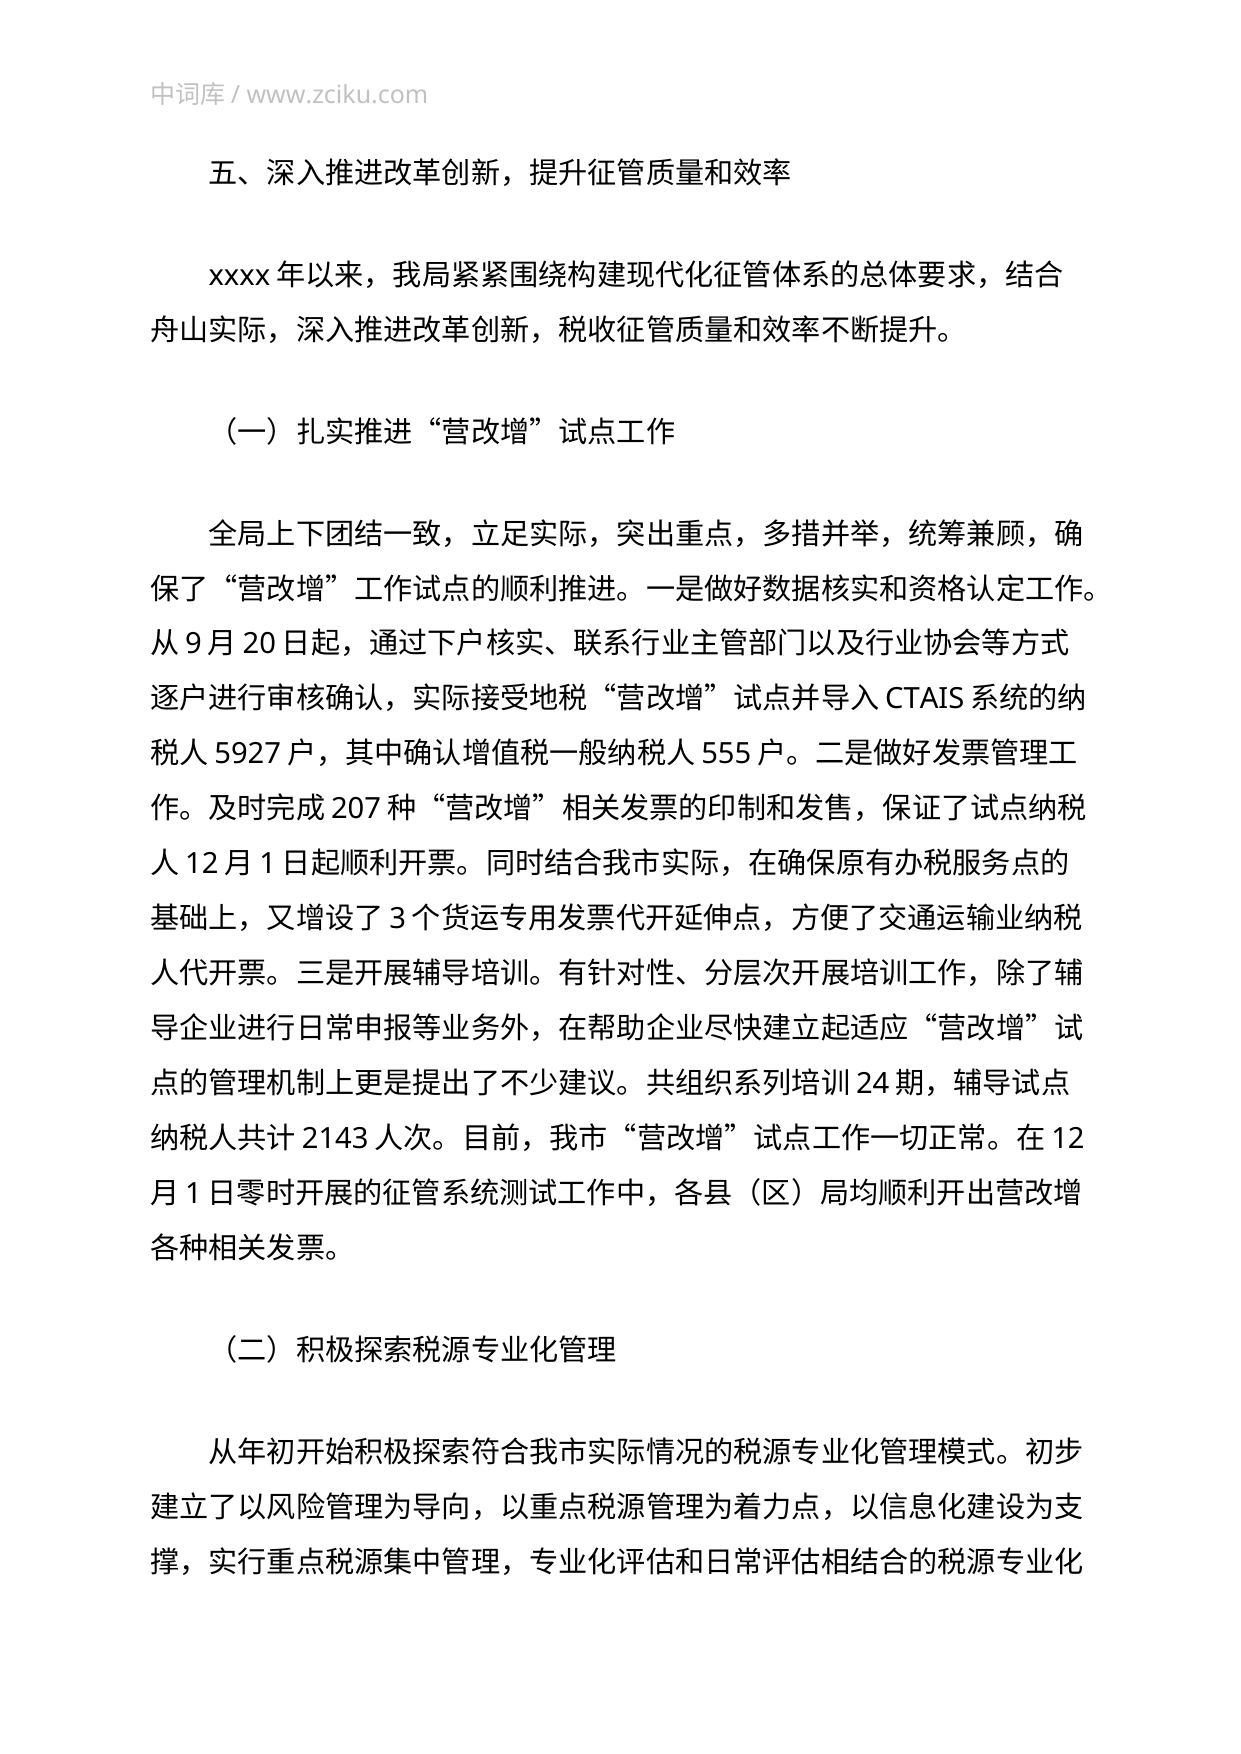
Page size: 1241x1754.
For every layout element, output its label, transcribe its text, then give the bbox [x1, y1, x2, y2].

text （二）积极探索税源专业化管理 [150, 1327, 1090, 1369]
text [150, 1428, 1090, 1581]
text xxxx年以来，我局紧紧围绕构建现代化征管体系的总体要求，结合舟山实际，深入推进改革创新，税收征管质量和效率不断提升。 [150, 252, 1090, 349]
text 全局上下团结一致，立足实际，突出重点，多措并举，统筹兼顾，确保了“营改增”工作试点的顺利推进。一是做好数据核实和资格认定工作。从9月20日起，通过下户核实、联系行业主管部门以及行业协会等方式逐户进行审核确认，实际接受地税“营改增”试点并导入CTAIS系统的纳税人5927户，其中确认增值税一般纳税人555户。二是做好发票管理工作。及时完成207种“营改增”相关发票的印制和发售，保证了试点纳税人12月1日起顺利开票。同时结合我市实际，在确保原有办税服务点的基础上，又增设了3个货运专用发票代开延伸点，方便了交通运输业纳税人代开票。三是开展辅导培训。有针对性、分层次开展培训工作，除了辅导企业进行日常申报等业务外，在帮助企业尽快建立起适应“营改增”试点的管理机制上更是提出了不少建议。共组织系列培训24期，辅导试点纳税人共计2143人次。目前，我市“营改增”试点工作一切正常。在12月1日零时开展的征管系统测试工作中，各县（区）局均顺利开出营改增各种相关发票。 [150, 510, 1090, 1267]
text （一）扎实推进“营改增”试点工作 [150, 408, 1090, 451]
text 五、深入推进改革创新，提升征管质量和效率 [150, 150, 1090, 192]
